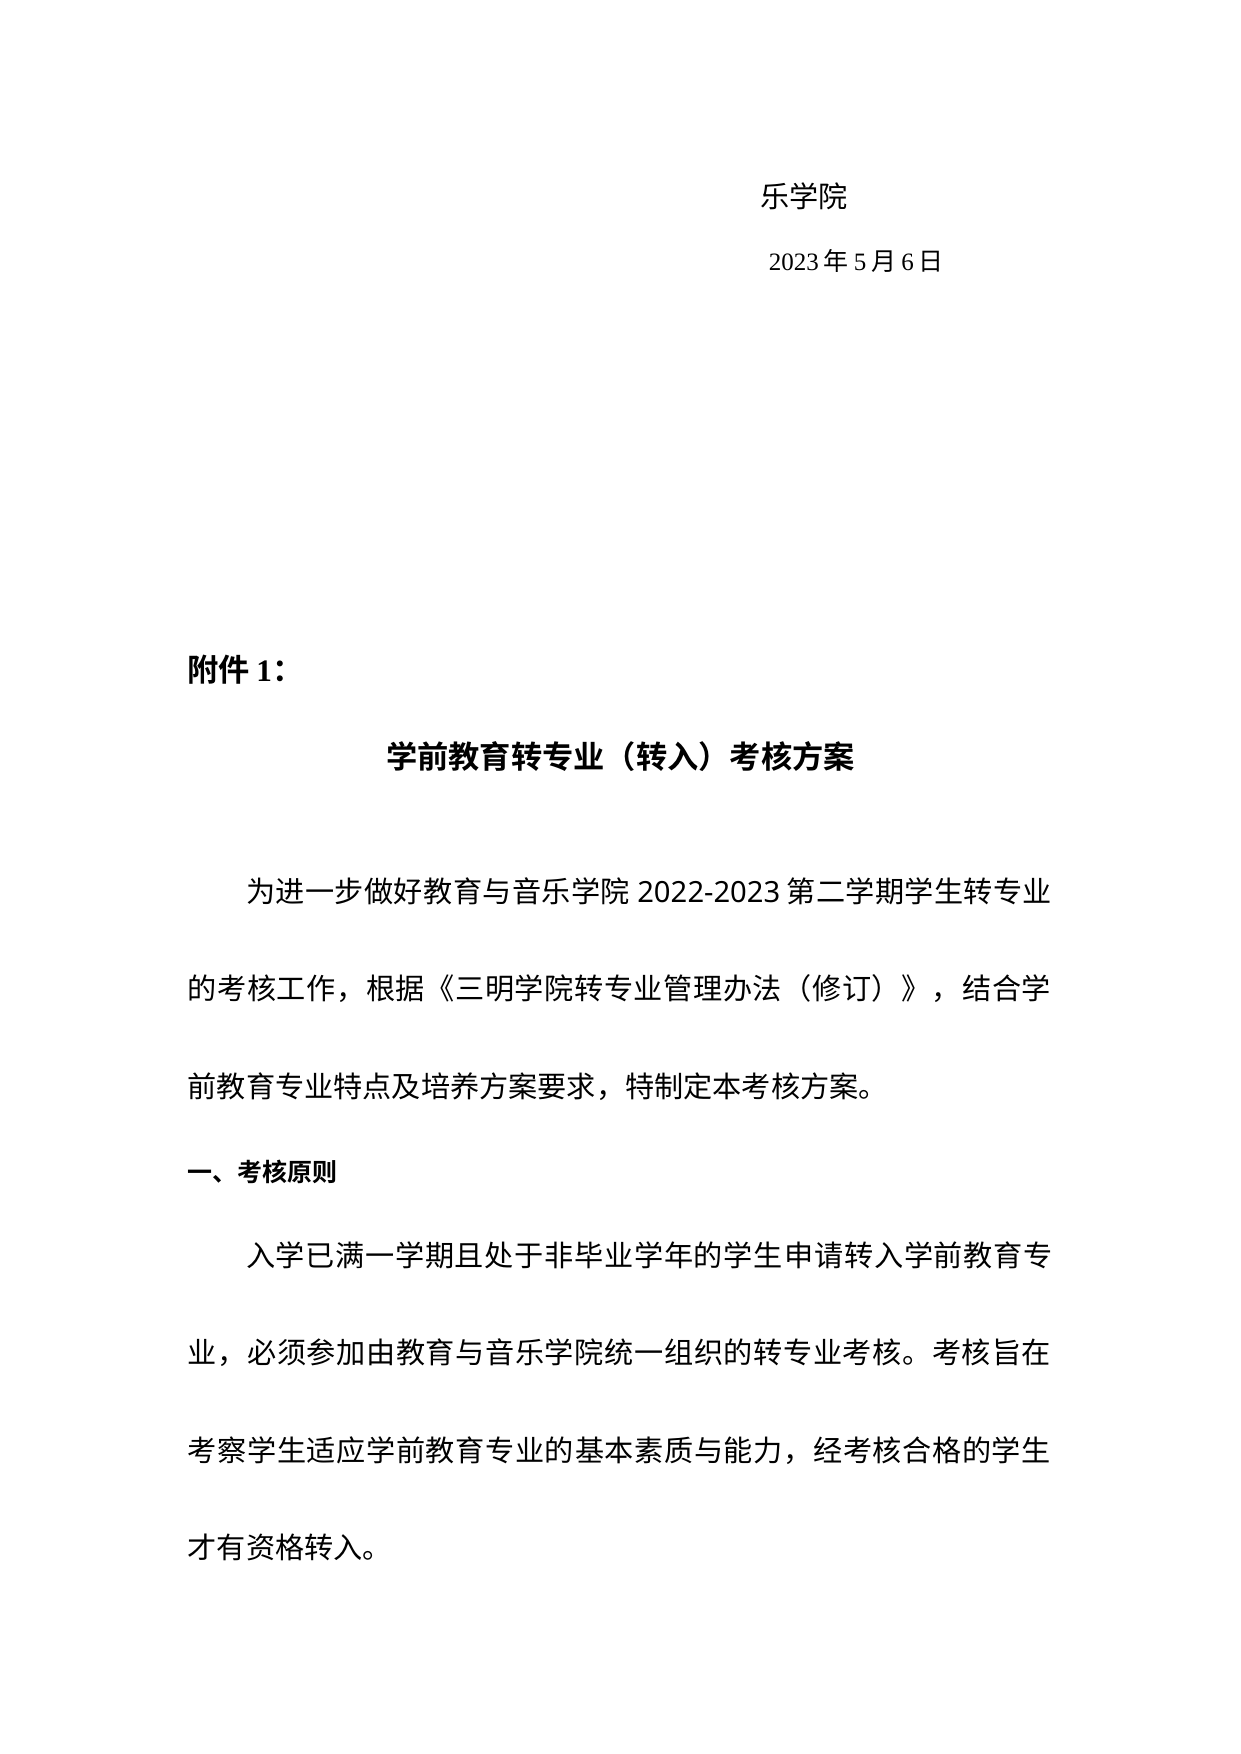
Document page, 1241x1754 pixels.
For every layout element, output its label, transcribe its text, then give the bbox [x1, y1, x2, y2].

text 学前教育转专业（转入）考核方案 [187, 722, 1053, 787]
text 教育与音乐学院 [614, 162, 1053, 227]
text 一、考核原则 [187, 1138, 1053, 1203]
text 2023年5月6日 [187, 227, 1053, 292]
text 为进一步做好教育与音乐学院2022-2023第二学期学生转专业的考核工作，根据《三明学院转专业管理办法（修订）》，结合学前教育专业特点及培养方案要求，特制定本考核方案。 [187, 857, 1053, 1117]
text 附件1： [187, 635, 1053, 700]
text 入学已满一学期且处于非毕业学年的学生申请转入学前教育专业，必须参加由教育与音乐学院统一组织的转专业考核。考核旨在考察学生适应学前教育专业的基本素质与能力，经考核合格的学生才有资格转入。 [187, 1221, 1053, 1579]
